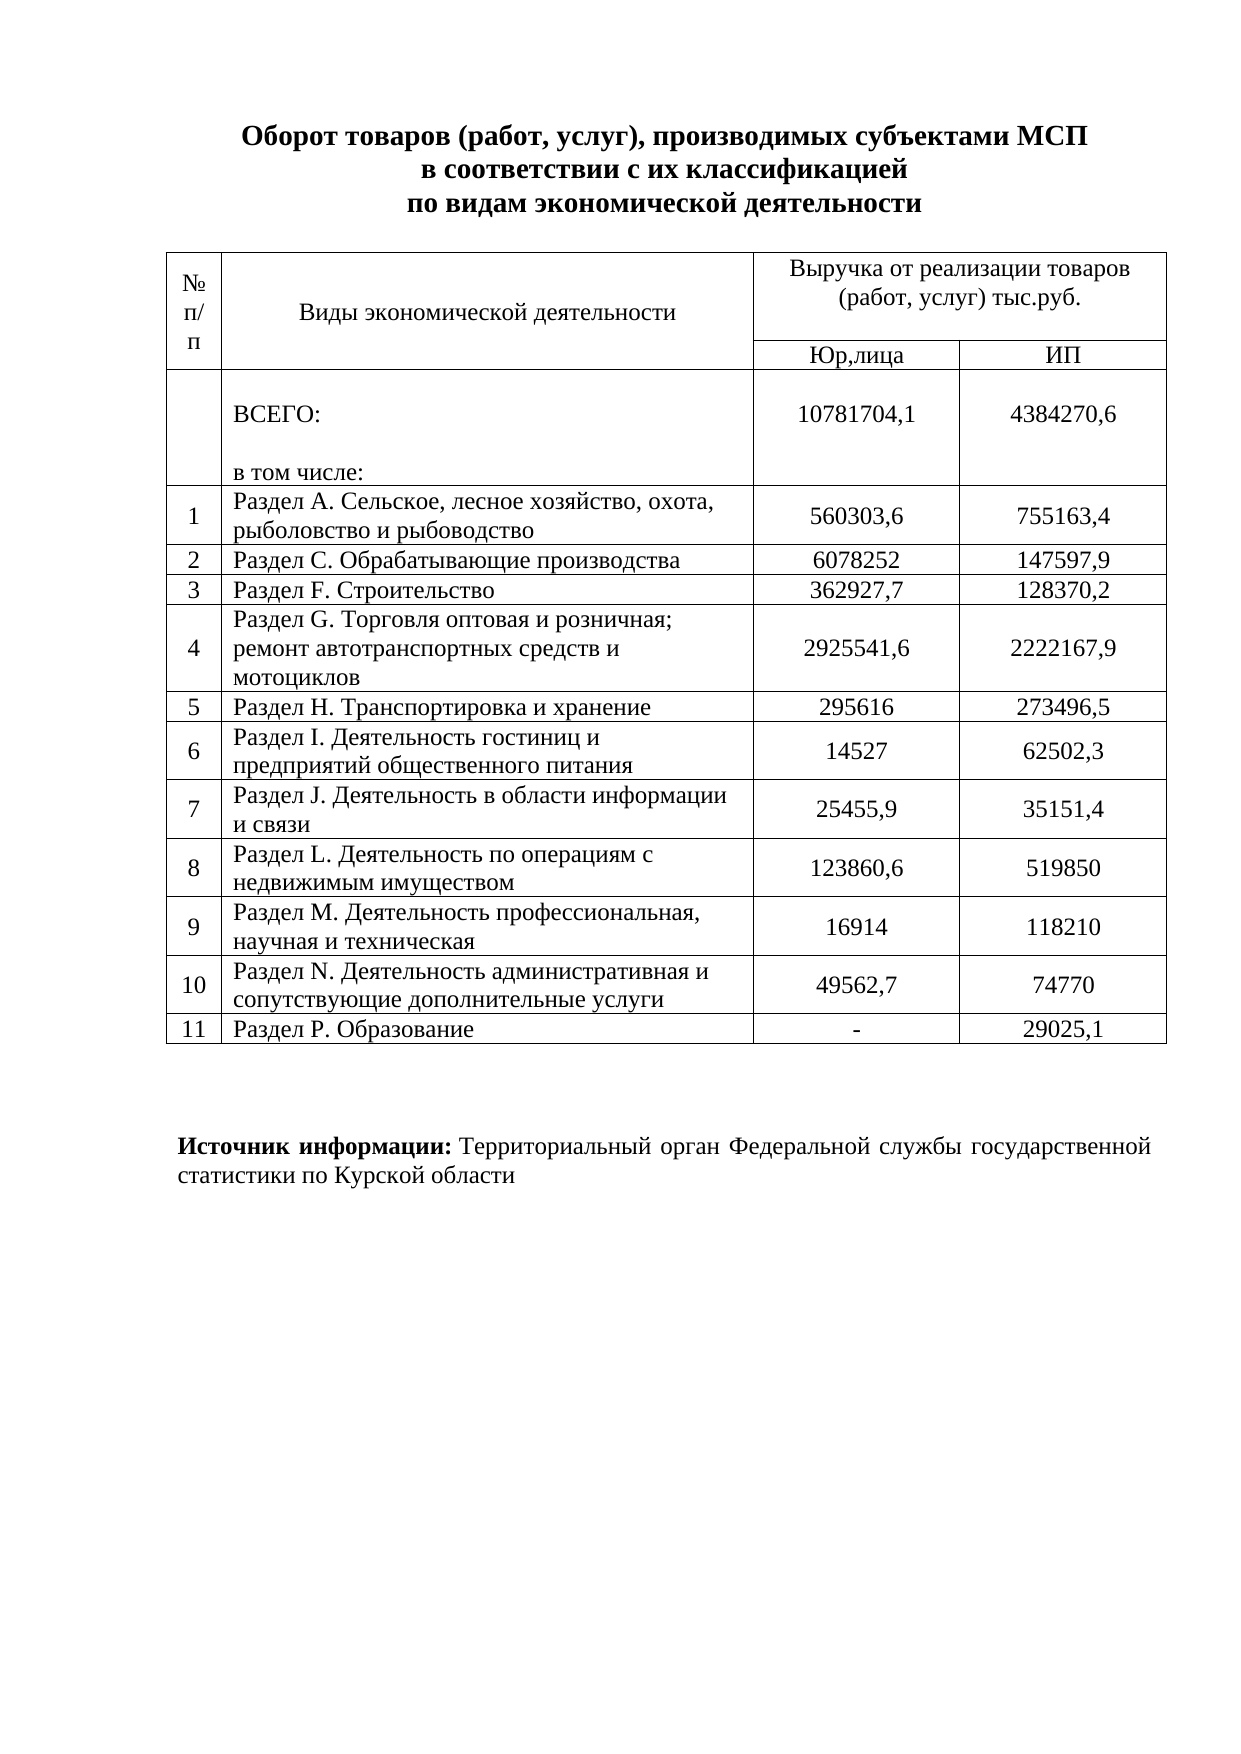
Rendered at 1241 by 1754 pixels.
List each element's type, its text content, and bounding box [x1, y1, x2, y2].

table_cell 123860,6 [754, 839, 959, 896]
table_cell 49562,7 [754, 956, 959, 1013]
table_cell 2925541,6 [754, 605, 959, 691]
table_cell 273496,5 [960, 692, 1166, 721]
table_cell 9 [167, 897, 221, 955]
text по видам экономической деятельности [177, 185, 1152, 219]
table_cell Раздел I. Деятельность гостиниц и предприятий общественного питания [222, 722, 753, 779]
table_cell Раздел L. Деятельность по операциям с недвижимым имуществом [222, 839, 753, 896]
table_cell 6078252 [754, 545, 959, 574]
table_cell 560303,6 [754, 486, 959, 544]
table_cell 362927,7 [754, 575, 959, 603]
table_cell Раздел F. Строительство [222, 575, 753, 603]
table_cell 3 [167, 575, 221, 603]
table_cell 7 [167, 780, 221, 838]
table_cell 147597,9 [960, 545, 1166, 574]
table_cell 2222167,9 [960, 605, 1166, 691]
table_cell 35151,4 [960, 780, 1166, 838]
table_header Выручка от реализации товаров (работ, услуг) тыс.руб. [754, 253, 1166, 339]
table_cell 519850 [960, 839, 1166, 896]
table_cell 25455,9 [754, 780, 959, 838]
table_cell [167, 370, 221, 485]
table_cell 1 [167, 486, 221, 544]
table_cell 16914 [754, 897, 959, 955]
table_cell - [754, 1014, 959, 1043]
text Источник информации: Территориальный орган Федеральной службы государственной статистики по Курской области [177, 1131, 1152, 1189]
table_cell Раздел С. Обрабатывающие производства [222, 545, 753, 574]
table_cell Раздел Р. Образование [222, 1014, 753, 1043]
table_cell 2 [167, 545, 221, 574]
table_cell Раздел G. Торговля оптовая и розничная; ремонт автотранспортных средств и мотоциклов [222, 605, 753, 691]
table_cell 4 [167, 605, 221, 691]
table_cell 6 [167, 722, 221, 779]
table_cell 14527 [754, 722, 959, 779]
table_cell 755163,4 [960, 486, 1166, 544]
table_cell Раздел N. Деятельность административная и сопутствующие дополнительные услуги [222, 956, 753, 1013]
table_cell 295616 [754, 692, 959, 721]
text в соответствии с их классификацией [177, 152, 1152, 185]
table_cell 8 [167, 839, 221, 896]
table_cell 4384270,6 [960, 370, 1166, 485]
table_cell 10781704,1 [754, 370, 959, 485]
table_cell Юр,лица [754, 341, 959, 369]
table_cell 11 [167, 1014, 221, 1043]
table_cell ВСЕГО: в том числе: [222, 370, 753, 485]
table_cell 62502,3 [960, 722, 1166, 779]
table_cell 29025,1 [960, 1014, 1166, 1043]
table_cell Раздел М. Деятельность профессиональная, научная и техническая [222, 897, 753, 955]
table_cell Раздел J. Деятельность в области информации и связи [222, 780, 753, 838]
text Оборот товаров (работ, услуг), производимых субъектами МСП [177, 118, 1152, 152]
table_cell 10 [167, 956, 221, 1013]
table_cell 118210 [960, 897, 1166, 955]
table_header Виды экономической деятельности [222, 253, 753, 369]
table_cell 5 [167, 692, 221, 721]
table_cell Раздел Н. Транспортировка и хранение [222, 692, 753, 721]
table_cell 128370,2 [960, 575, 1166, 603]
table_cell 74770 [960, 956, 1166, 1013]
table_cell ИП [960, 341, 1166, 369]
table_cell Раздел А. Сельское, лесное хозяйство, охота, рыболовство и рыбоводство [222, 486, 753, 544]
table_header № п/п [167, 253, 221, 369]
